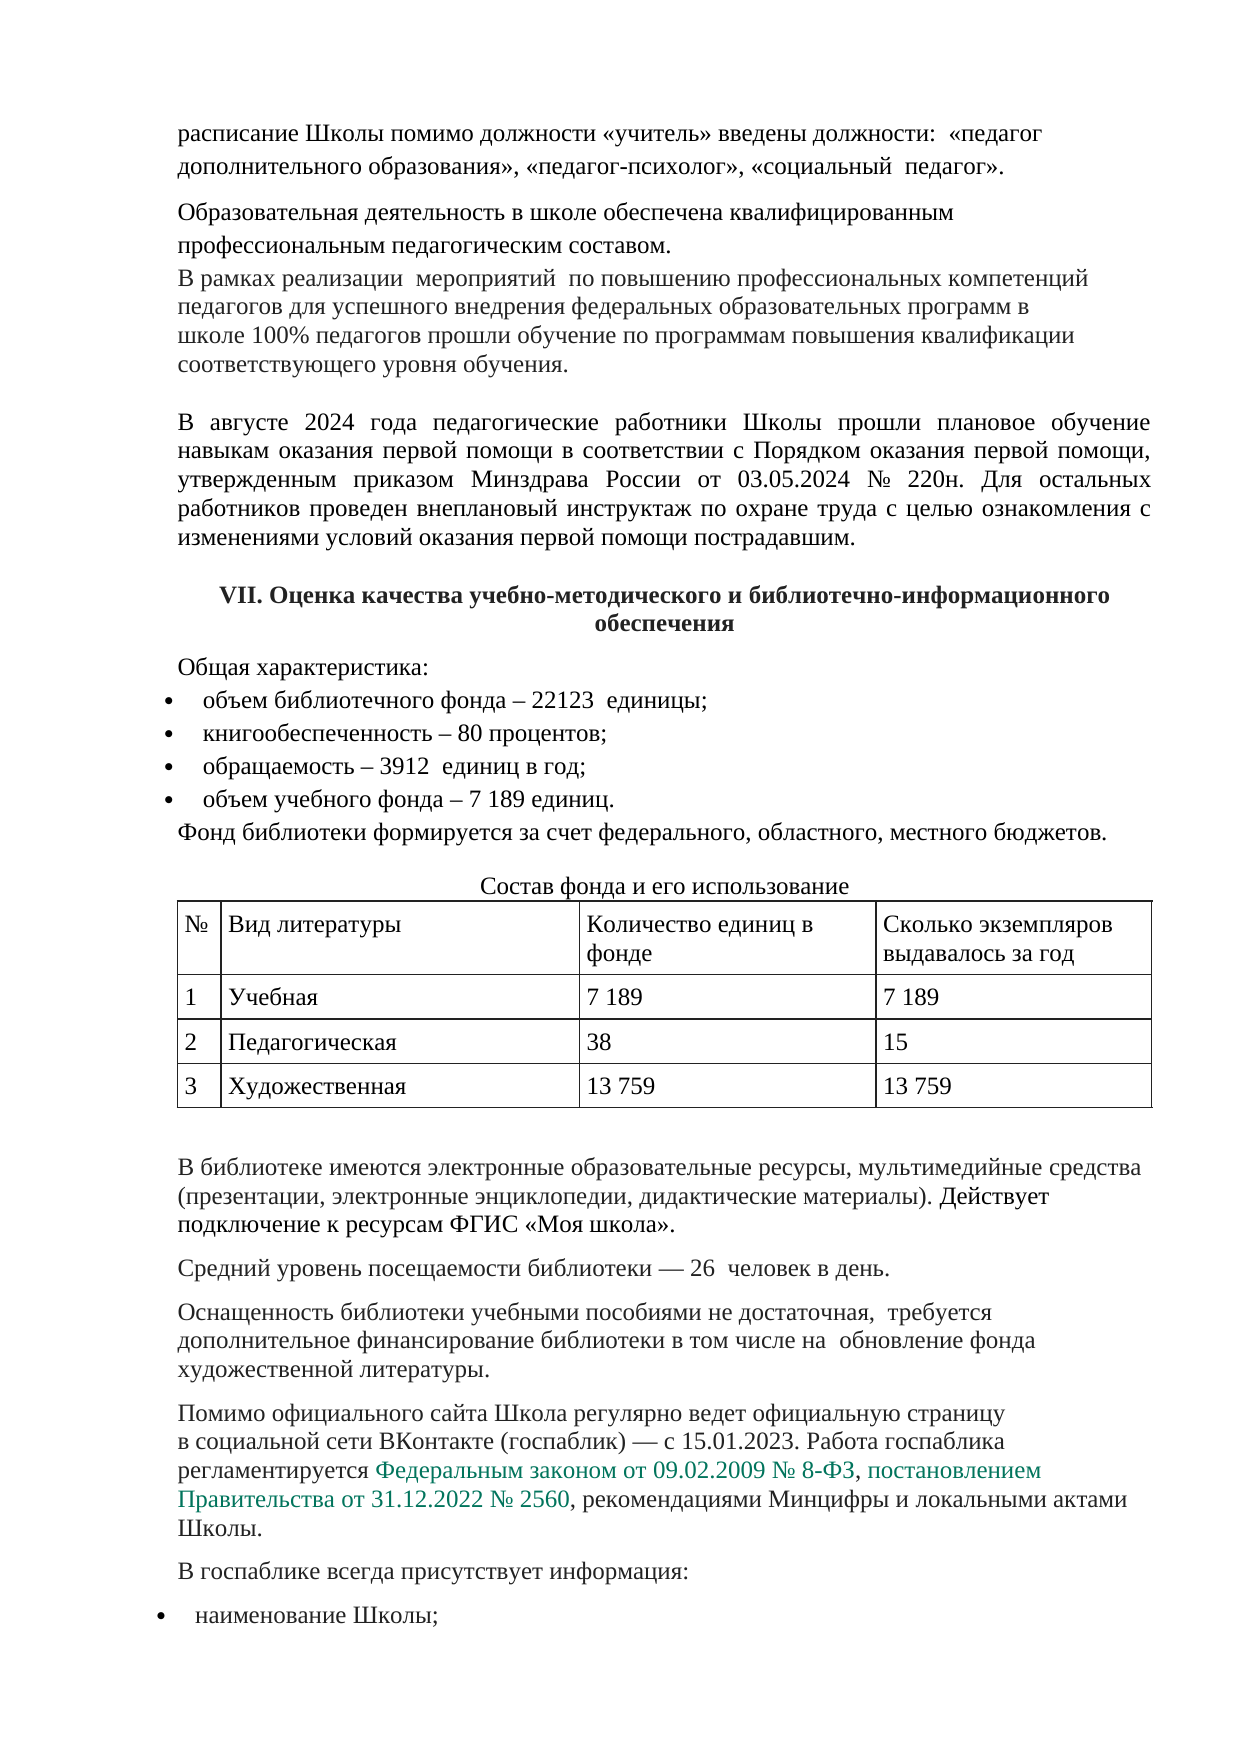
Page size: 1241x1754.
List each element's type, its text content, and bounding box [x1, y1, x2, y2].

list обращаемость – 3912 единиц в год; [165, 751, 1152, 780]
text Состав фонда и его использование [177, 871, 1152, 900]
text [177, 118, 1152, 180]
table_header Количество единиц в фонде [580, 902, 875, 973]
table_header № [178, 902, 220, 973]
text Средний уровень посещаемости библиотеки — 26 человек в день. [177, 1253, 1152, 1282]
text VII. Оценка качества учебно-методического и библиотечно-информационного обеспечения [177, 580, 1152, 637]
text Помимо официального сайта Школа регулярно ведет официальную страницу в социальной сети ВКонтакте (госпаблик) — с 15.01.2023. Работа госпаблика регламентируется Федеральным законом от 09.02.2009 № 8-ФЗ, постановлением Правительства от 31.12.2022 № 2560, рекомендациями Минцифры и локальными актами Школы. [177, 1398, 1152, 1541]
text Оснащенность библиотеки учебными пособиями не достаточная, требуется дополнительное финансирование библиотеки в том числе на обновление фонда художественной литературы. [177, 1297, 1152, 1383]
table_cell 15 [877, 1020, 1151, 1062]
list книгообеспеченность – 80 процентов; [165, 718, 1152, 747]
table_header Сколько экземпляров выдавалось за год [877, 902, 1151, 973]
text В госпаблике всегда присутствует информация: [177, 1556, 1152, 1585]
text Общая характеристика: [177, 652, 1152, 681]
table_cell 2 [178, 1020, 220, 1062]
text Образовательная деятельность в школе обеспечена квалифицированным профессиональным педагогическим составом. [177, 197, 1152, 258]
text В августе 2024 года педагогические работники Школы прошли плановое обучение навыкам оказания первой помощи в соответствии с Порядком оказания первой помощи, утвержденным приказом Минздрава России от 03.05.2024 № 220н. Для остальных работников проведен внеплановый инструктаж по охране труда с целью ознакомления с изменениями условий оказания первой помощи пострадавшим. [177, 407, 1152, 551]
table_cell 7 189 [580, 975, 875, 1018]
table_cell Художественная [222, 1064, 579, 1107]
table_header Вид литературы [222, 902, 579, 973]
text Фонд библиотеки формируется за счет федерального, областного, местного бюджетов. [177, 817, 1152, 846]
text В рамках реализации мероприятий по повышению профессиональных компетенций педагогов для успешного внедрения федеральных образовательных программ в школе 100% педагогов прошли обучение по программам повышения квалификации соответствующего уровня обучения. [177, 263, 1152, 378]
list объем учебного фонда – 7 189 единиц. [165, 784, 1152, 813]
table_cell 38 [580, 1020, 875, 1062]
table_cell 1 [178, 975, 220, 1018]
table_cell Педагогическая [222, 1020, 579, 1062]
list объем библиотечного фонда – 22123 единицы; [165, 685, 1152, 714]
table_cell 13 759 [580, 1064, 875, 1107]
text В библиотеке имеются электронные образовательные ресурсы, мультимедийные средства (презентации, электронные энциклопедии, дидактические материалы). Действует подключение к ресурсам ФГИС «Моя школа». [177, 1152, 1152, 1238]
table_cell 3 [178, 1064, 220, 1107]
list наименование Школы; [157, 1600, 1152, 1628]
table_cell 13 759 [877, 1064, 1151, 1107]
table_cell Учебная [222, 975, 579, 1018]
table_cell 7 189 [877, 975, 1151, 1018]
